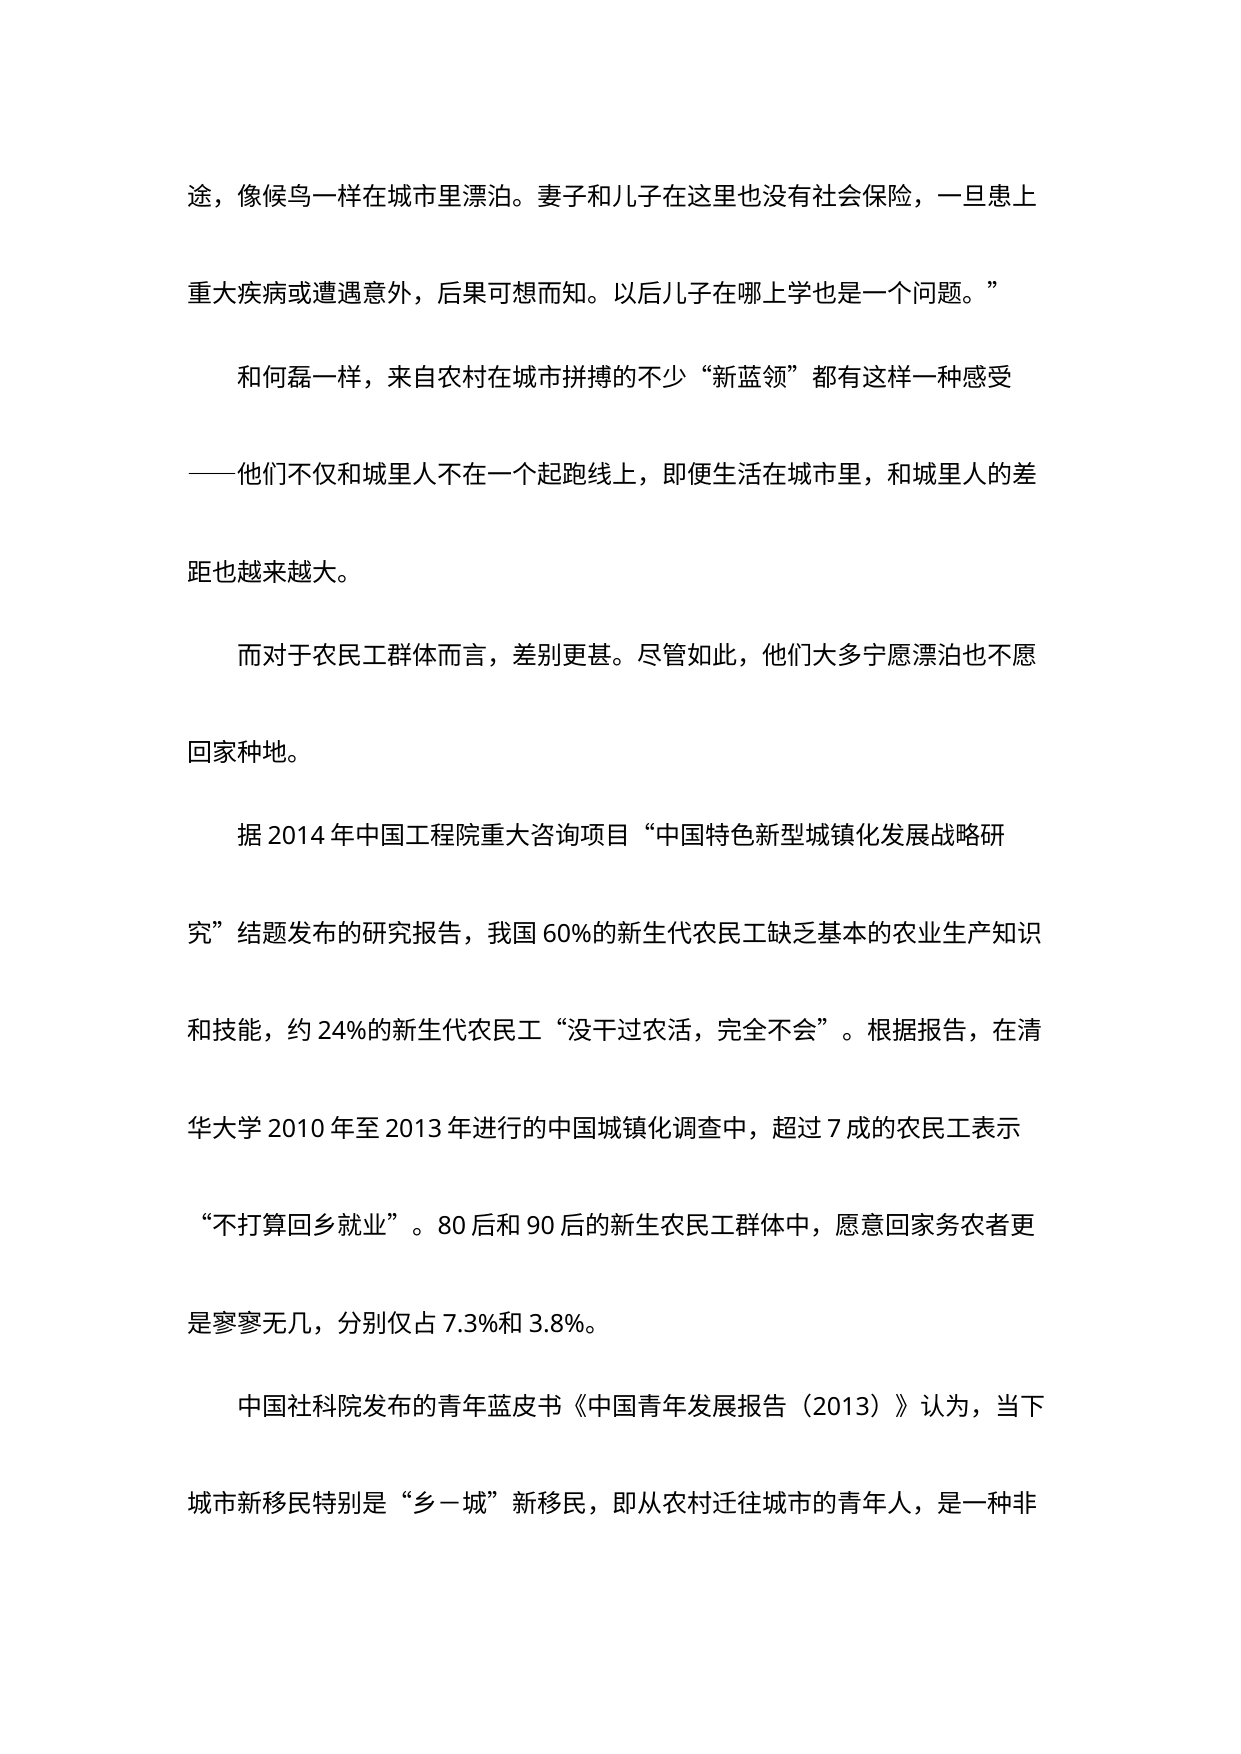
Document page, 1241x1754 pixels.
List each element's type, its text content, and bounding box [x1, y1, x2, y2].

list 和何磊一样，来自农村在城市拼搏的不少“新蓝领”都有这样一种感受——他们不仅和城里人不在一个起跑线上，即便生活在城市里，和城里人的差距也越来越大。 [187, 343, 1053, 603]
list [187, 1372, 1053, 1534]
list 据2014年中国工程院重大咨询项目“中国特色新型城镇化发展战略研究”结题发布的研究报告，我国60%的新生代农民工缺乏基本的农业生产知识和技能，约24%的新生代农民工“没干过农活，完全不会”。根据报告，在清华大学2010年至2013年进行的中国城镇化调查中，超过7成的农民工表示“不打算回乡就业”。80后和90后的新生农民工群体中，愿意回家务农者更是寥寥无几，分别仅占7.3%和3.8%。 [187, 801, 1053, 1354]
list 而对于农民工群体而言，差别更甚。尽管如此，他们大多宁愿漂泊也不愿回家种地。 [187, 621, 1053, 783]
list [187, 162, 1053, 324]
